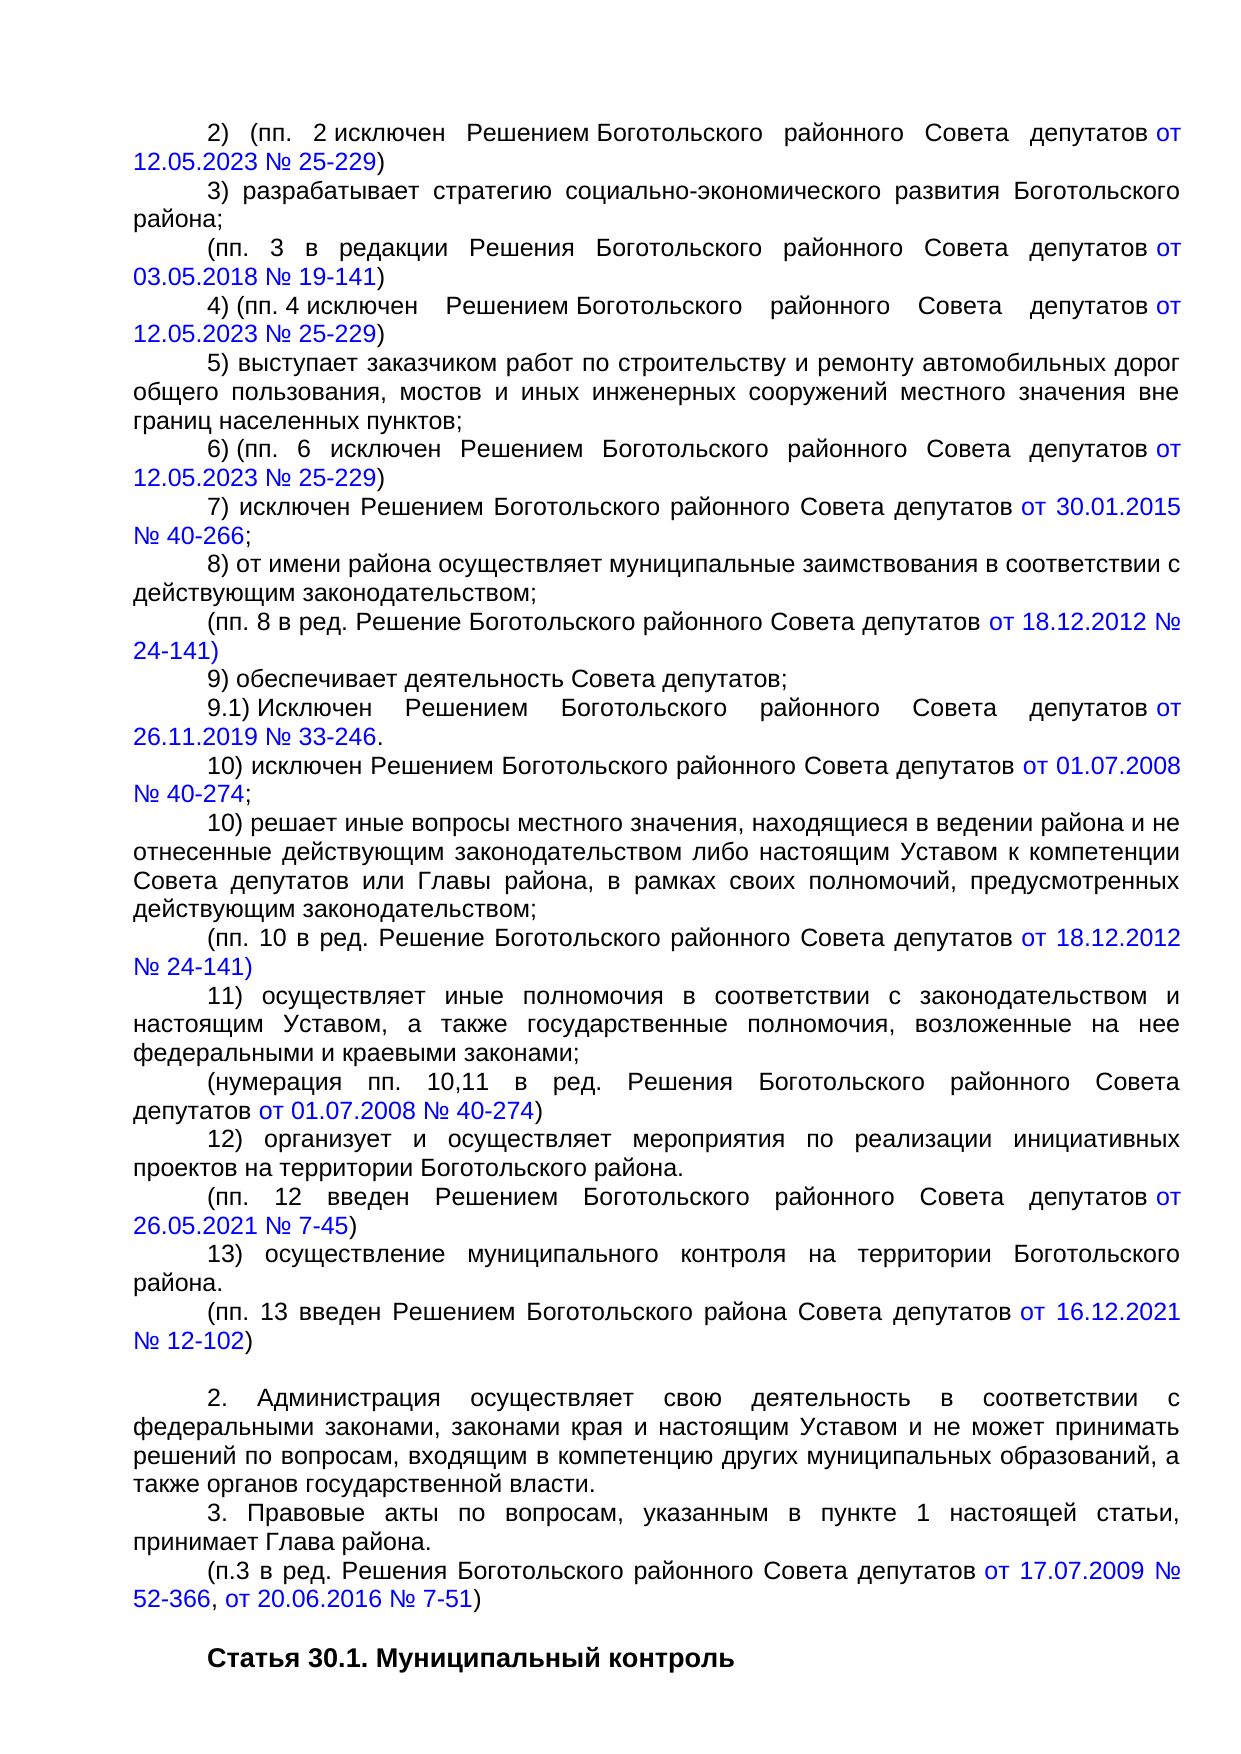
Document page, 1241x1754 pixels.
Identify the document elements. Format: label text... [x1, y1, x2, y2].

text 10) исключен Решением Боготольского районного Совета депутатов от 01.07.2008 № 40-274; [133, 751, 1181, 808]
text 2) (пп. 2 исключен Решением Боготольского районного Совета депутатов от 12.05.2023 № 25-229) [133, 118, 1181, 176]
text 4) (пп. 4 исключен Решением Боготольского районного Совета депутатов от 12.05.2023 № 25-229) [133, 291, 1181, 348]
text 9) обеспечивает деятельность Совета депутатов; [133, 664, 1181, 693]
text 10) решает иные вопросы местного значения, находящиеся в ведении района и не отнесенные действующим законодательством либо настоящим Уставом к компетенции Совета депутатов или Главы района, в рамках своих полномочий, предусмотренных действующим законодательством; [133, 808, 1181, 923]
text (пп. 3 в редакции Решения Боготольского районного Совета депутатов от 03.05.2018 № 19-141) [133, 233, 1181, 291]
text 5) выступает заказчиком работ по строительству и ремонту автомобильных дорог общего пользования, мостов и иных инженерных сооружений местного значения вне границ населенных пунктов; [133, 348, 1181, 434]
text 7) исключен Решением Боготольского районного Совета депутатов от 30.01.2015 № 40-266; [133, 492, 1181, 549]
text Статья 30.1. Муниципальный контроль [133, 1642, 1181, 1673]
text (пп. 10 в ред. Решение Боготольского районного Совета депутатов от 18.12.2012 № 24-141) [133, 923, 1181, 981]
text 8) от имени района осуществляет муниципальные заимствования в соответствии с действующим законодательством; [133, 549, 1181, 607]
text 9.1) Исключен Решением Боготольского районного Совета депутатов от 26.11.2019 № 33-246. [133, 693, 1181, 751]
text 13) осуществление муниципального контроля на территории Боготольского района. [133, 1239, 1181, 1297]
text (пп. 13 введен Решением Боготольского района Совета депутатов от 16.12.2021 № 12-102) [133, 1297, 1181, 1354]
text 12) организует и осуществляет мероприятия по реализации инициативных проектов на территории Боготольского района. [133, 1124, 1181, 1182]
text 3) разрабатывает стратегию социально-экономического развития Боготольского района; [133, 176, 1181, 233]
text (п.3 в ред. Решения Боготольского районного Совета депутатов от 17.07.2009 № 52-366, от 20.06.2016 № 7-51) [133, 1556, 1181, 1613]
text (нумерация пп. 10,11 в ред. Решения Боготольского районного Совета депутатов от 01.07.2008 № 40-274) [133, 1067, 1181, 1124]
text 11) осуществляет иные полномочия в соответствии с законодательством и настоящим Уставом, а также государственные полномочия, возложенные на нее федеральными и краевыми законами; [133, 981, 1181, 1067]
text (пп. 8 в ред. Решение Боготольского районного Совета депутатов от 18.12.2012 № 24-141) [133, 607, 1181, 664]
text 2. Администрация осуществляет свою деятельность в соответствии с федеральными законами, законами края и настоящим Уставом и не может принимать решений по вопросам, входящим в компетенцию других муниципальных образований, а также органов государственной власти. [133, 1383, 1181, 1498]
text 3. Правовые акты по вопросам, указанным в пункте 1 настоящей статьи, принимает Глава района. [133, 1498, 1181, 1556]
text 6) (пп. 6 исключен Решением Боготольского районного Совета депутатов от 12.05.2023 № 25-229) [133, 434, 1181, 492]
text (пп. 12 введен Решением Боготольского районного Совета депутатов от 26.05.2021 № 7-45) [133, 1182, 1181, 1239]
